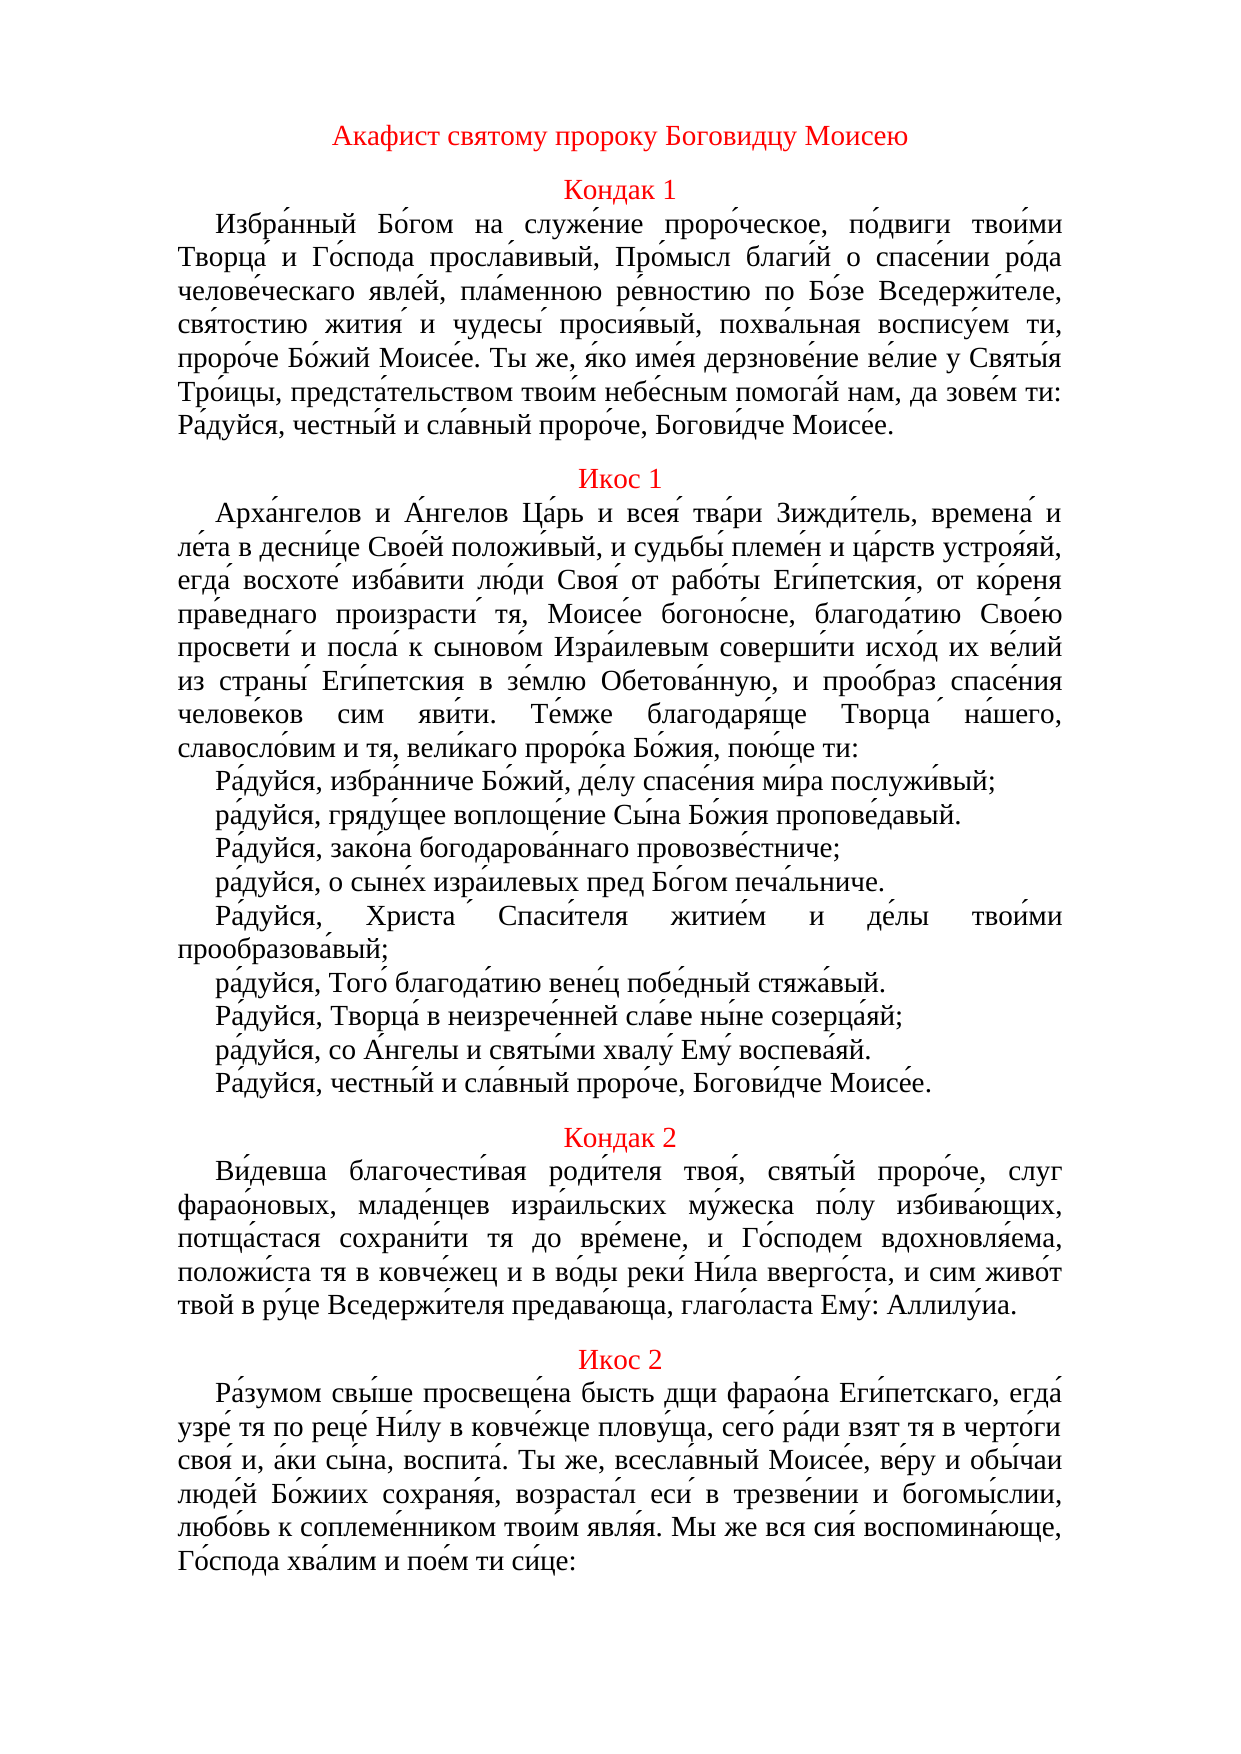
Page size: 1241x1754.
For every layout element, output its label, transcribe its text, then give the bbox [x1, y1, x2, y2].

text Икос 1 [177, 462, 1063, 495]
text ра́дуйся, о сыне́х изра́илевых пред Бо́гом печа́льниче. [177, 864, 1063, 898]
text Избра́нный Бо́гом на служе́ние проро́ческое, по́двиги твои́ми Творца́ и Го́спода просла́вивый, Про́мысл благи́й о спасе́нии ро́да челове́ческаго явле́й, пла́менною ре́вностию по Бо́зе Вседержи́теле, свя́тостию жития́ и чудесы́ просия́вый, похва́льная воспису́ем ти, проро́че Бо́жий Моисе́е. Ты же, я́ко име́я дерзнове́ние ве́лие у Святы́я Тро́ицы, предста́тельством твои́м небе́сным помога́й нам, да зове́м ти: Ра́дуйся, честны́й и сла́вный проро́че, Богови́дче Моисе́е. [177, 206, 1063, 441]
text ра́дуйся, со А́нгелы и святы́ми хвалу́ Ему́ воспева́яй. [177, 1032, 1063, 1065]
text Арха́нгелов и А́нгелов Ца́рь и всея́ тва́ри Зижди́тель, времена́ и ле́та в десни́це Свое́й положи́вый, и судьбы́ племе́н и ца́рств устроя́яй, егда́ восхоте́ изба́вити лю́ди Своя́ от рабо́ты Еги́петския, от ко́реня пра́веднаго произрасти́ тя, Моисе́е богоно́сне, благода́тию Свое́ю просвети́ и посла́ к сыново́м Изра́илевым соверши́ти исхо́д их ве́лий из страны́ Еги́петския в зе́млю Обетова́нную, и проо́браз спасе́ния челове́ков сим яви́ти. Те́мже благодаря́ще Творца́ на́шего, славосло́вим и тя, вели́каго проро́ка Бо́жия, пою́ще ти: [177, 495, 1063, 763]
text ра́дуйся, Того́ благода́тию вене́ц побе́дный стяжа́вый. [177, 965, 1063, 998]
text ра́дуйся, гряду́щее воплоще́ние Сы́на Бо́жия пропове́давый. [177, 797, 1063, 831]
text Ра́дуйся, зако́на богодарова́ннаго провозве́стниче; [177, 831, 1063, 864]
text Ви́девша благочести́вая роди́теля твоя́, святы́й проро́че, слуг фарао́новых, младе́нцев изра́ильских му́жеска по́лу избива́ющих, потща́стася сохрани́ти тя до вре́мене, и Го́сподем вдохновля́ема, положи́ста тя в ковче́жец и в во́ды реки́ Ни́ла вверго́ста, и сим живо́т твой в ру́це Вседержи́теля предава́юща, глаго́ласта Ему́: Аллилу́иа. [177, 1153, 1063, 1321]
text Ра́зумом свы́ше просвеще́на бысть дщи фарао́на Еги́петскаго, егда́ узре́ тя по реце́ Ни́лу в ковче́жце плову́ща, сего́ ра́ди взят тя в черто́ги своя́ и, а́ки сы́на, воспита́. Ты же, всесла́вный Моисе́е, ве́ру и обы́чаи люде́й Бо́жиих сохраня́я, возраста́л еси́ в трезве́нии и богомы́слии, любо́вь к соплеме́нником твои́м явля́я. Мы же вся сия́ воспомина́юще, Го́спода хва́лим и пое́м ти си́це: [177, 1375, 1063, 1577]
text Ра́дуйся, избра́нниче Бо́жий, де́лу спасе́ния ми́ра послужи́вый; [177, 763, 1063, 797]
text Кондак 2 [177, 1120, 1063, 1153]
text Акафист святому пророку Боговидцу Моисею [177, 118, 1063, 152]
text Ра́дуйся, Творца́ в неизрече́нней сла́ве ны́не созерца́яй; [177, 998, 1063, 1032]
text Ра́дуйся, Христа́ Спаси́теля житие́м и де́лы твои́ми прообразова́вый; [177, 898, 1063, 965]
text Ра́дуйся, честны́й и сла́вный проро́че, Богови́дче Моисе́е. [177, 1065, 1063, 1099]
text Кондак 1 [177, 172, 1063, 206]
text Икос 2 [177, 1342, 1063, 1375]
